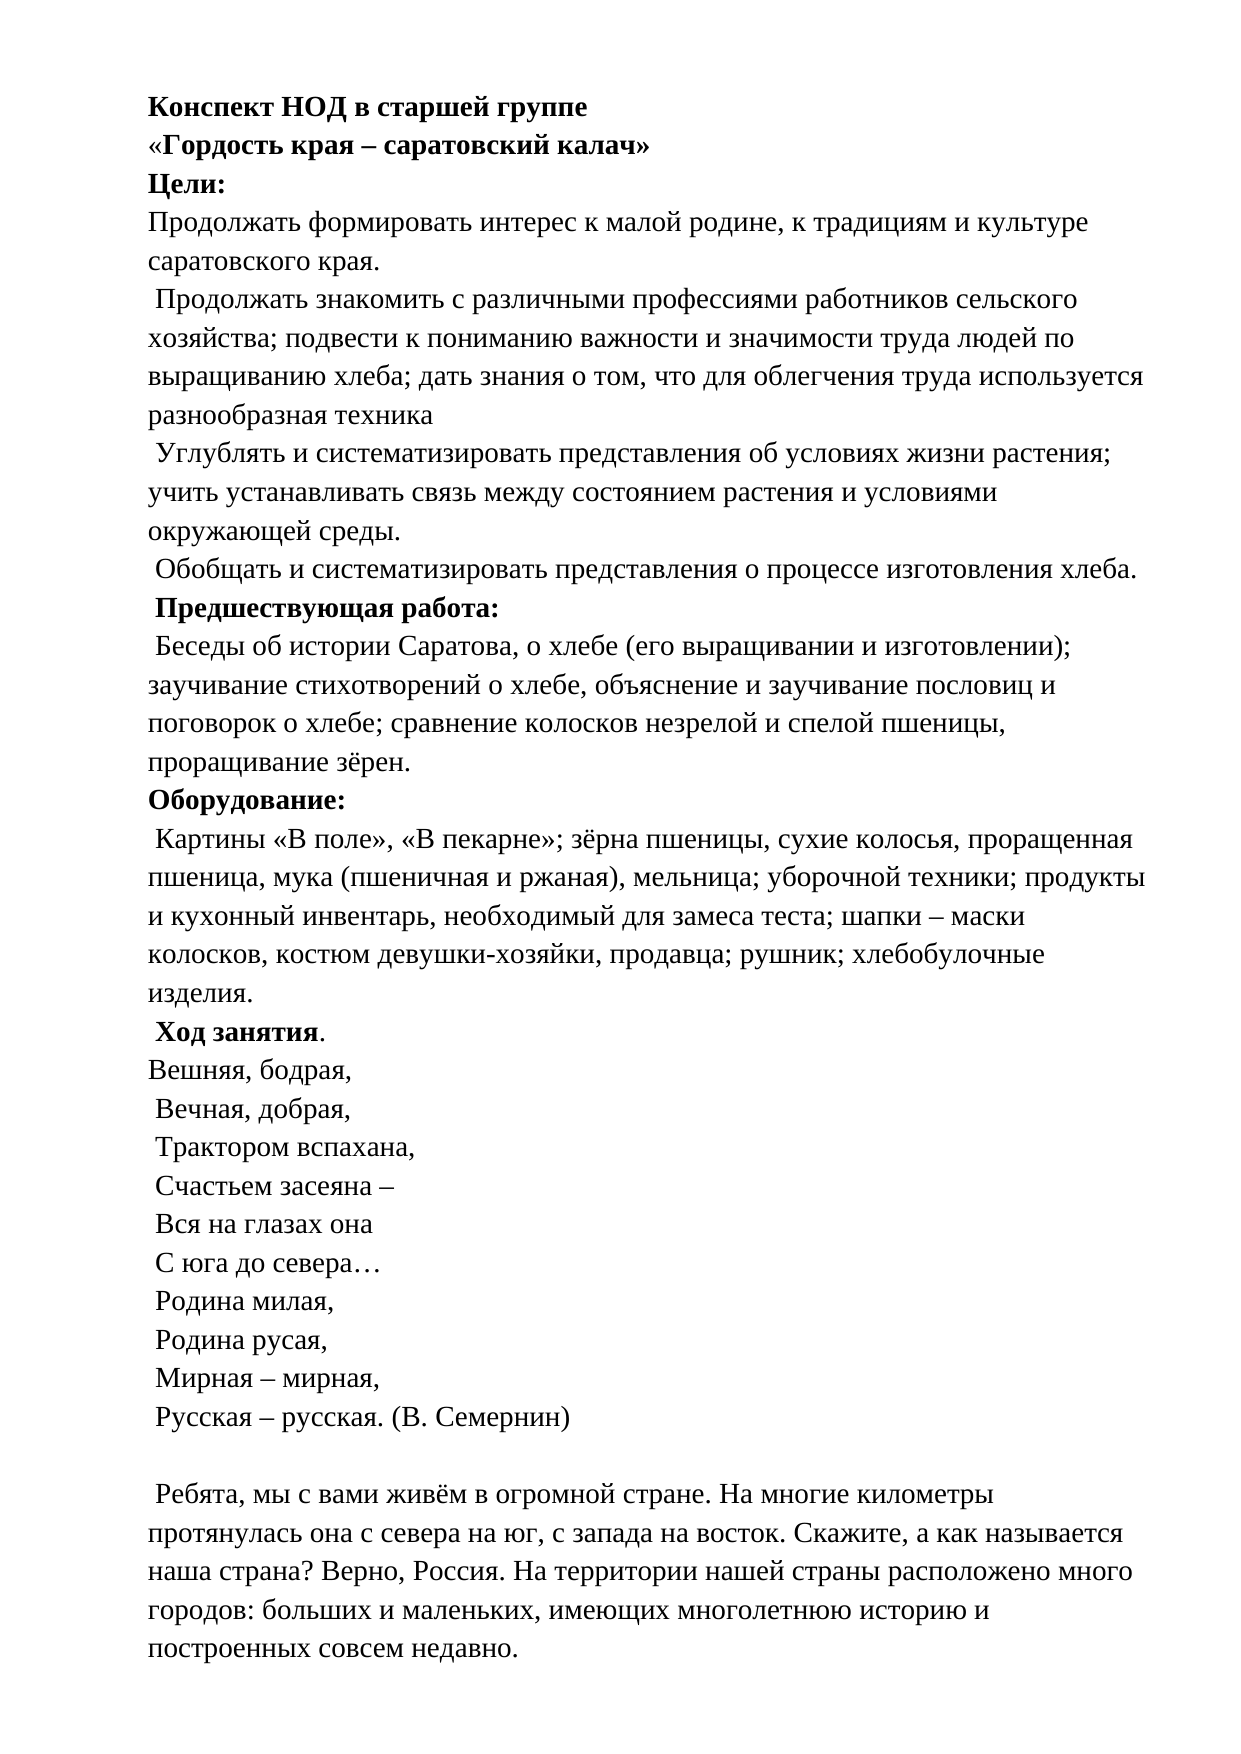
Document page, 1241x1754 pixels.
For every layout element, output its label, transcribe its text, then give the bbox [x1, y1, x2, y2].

text Ход занятия. [148, 1014, 1152, 1047]
text Конспект НОД в старшей группе [148, 89, 1152, 122]
text Предшествующая работа: [148, 590, 1152, 623]
text Беседы об истории Саратова, о хлебе (его выращивании и изготовлении); заучивание стихотворений о хлебе, объяснение и заучивание пословиц и поговорок о хлебе; сравнение колосков незрелой и спелой пшеницы, проращивание зёрен. [148, 628, 1152, 777]
text Русская – русская. (В. Семернин) [148, 1399, 1152, 1433]
text Оборудование: [148, 782, 1152, 816]
text Родина русая, [148, 1322, 1152, 1356]
text Продолжать знакомить с различными профессиями работников сельского хозяйства; подвести к пониманию важности и значимости труда людей по выращиванию хлеба; дать знания о том, что для облегчения труда используется разнообразная техника [148, 281, 1152, 431]
text Продолжать формировать интерес к малой родине, к традициям и культуре саратовского края. [148, 204, 1152, 276]
text Вечная, добрая, [148, 1091, 1152, 1124]
text Ребята, мы с вами живём в огромной стране. На многие километры протянулась она с севера на юг, с запада на восток. Скажите, а как называется наша страна? Верно, Россия. На территории нашей страны расположено много городов: больших и маленьких, имеющих многолетнюю историю и построенных совсем недавно. [148, 1476, 1152, 1664]
text Обобщать и систематизировать представления о процессе изготовления хлеба. [148, 551, 1152, 585]
text Вешняя, бодрая, [148, 1052, 1152, 1086]
text Углублять и систематизировать представления об условиях жизни растения; учить устанавливать связь между состоянием растения и условиями окружающей среды. [148, 436, 1152, 546]
text «Гордость края – саратовский калач» [148, 127, 1152, 161]
text Счастьем засеяна – [148, 1168, 1152, 1201]
text Вся на глазах она [148, 1206, 1152, 1240]
text Родина милая, [148, 1283, 1152, 1317]
text Цели: [148, 166, 1152, 199]
text С юга до севера… [148, 1245, 1152, 1278]
text Мирная – мирная, [148, 1361, 1152, 1394]
text Трактором вспахана, [148, 1129, 1152, 1163]
text Картины «В поле», «В пекарне»; зёрна пшеницы, сухие колосья, проращенная пшеница, мука (пшеничная и ржаная), мельница; уборочной техники; продукты и кухонный инвентарь, необходимый для замеса теста; шапки – маски колосков, костюм девушки-хозяйки, продавца; рушник; хлебобулочные изделия. [148, 821, 1152, 1009]
